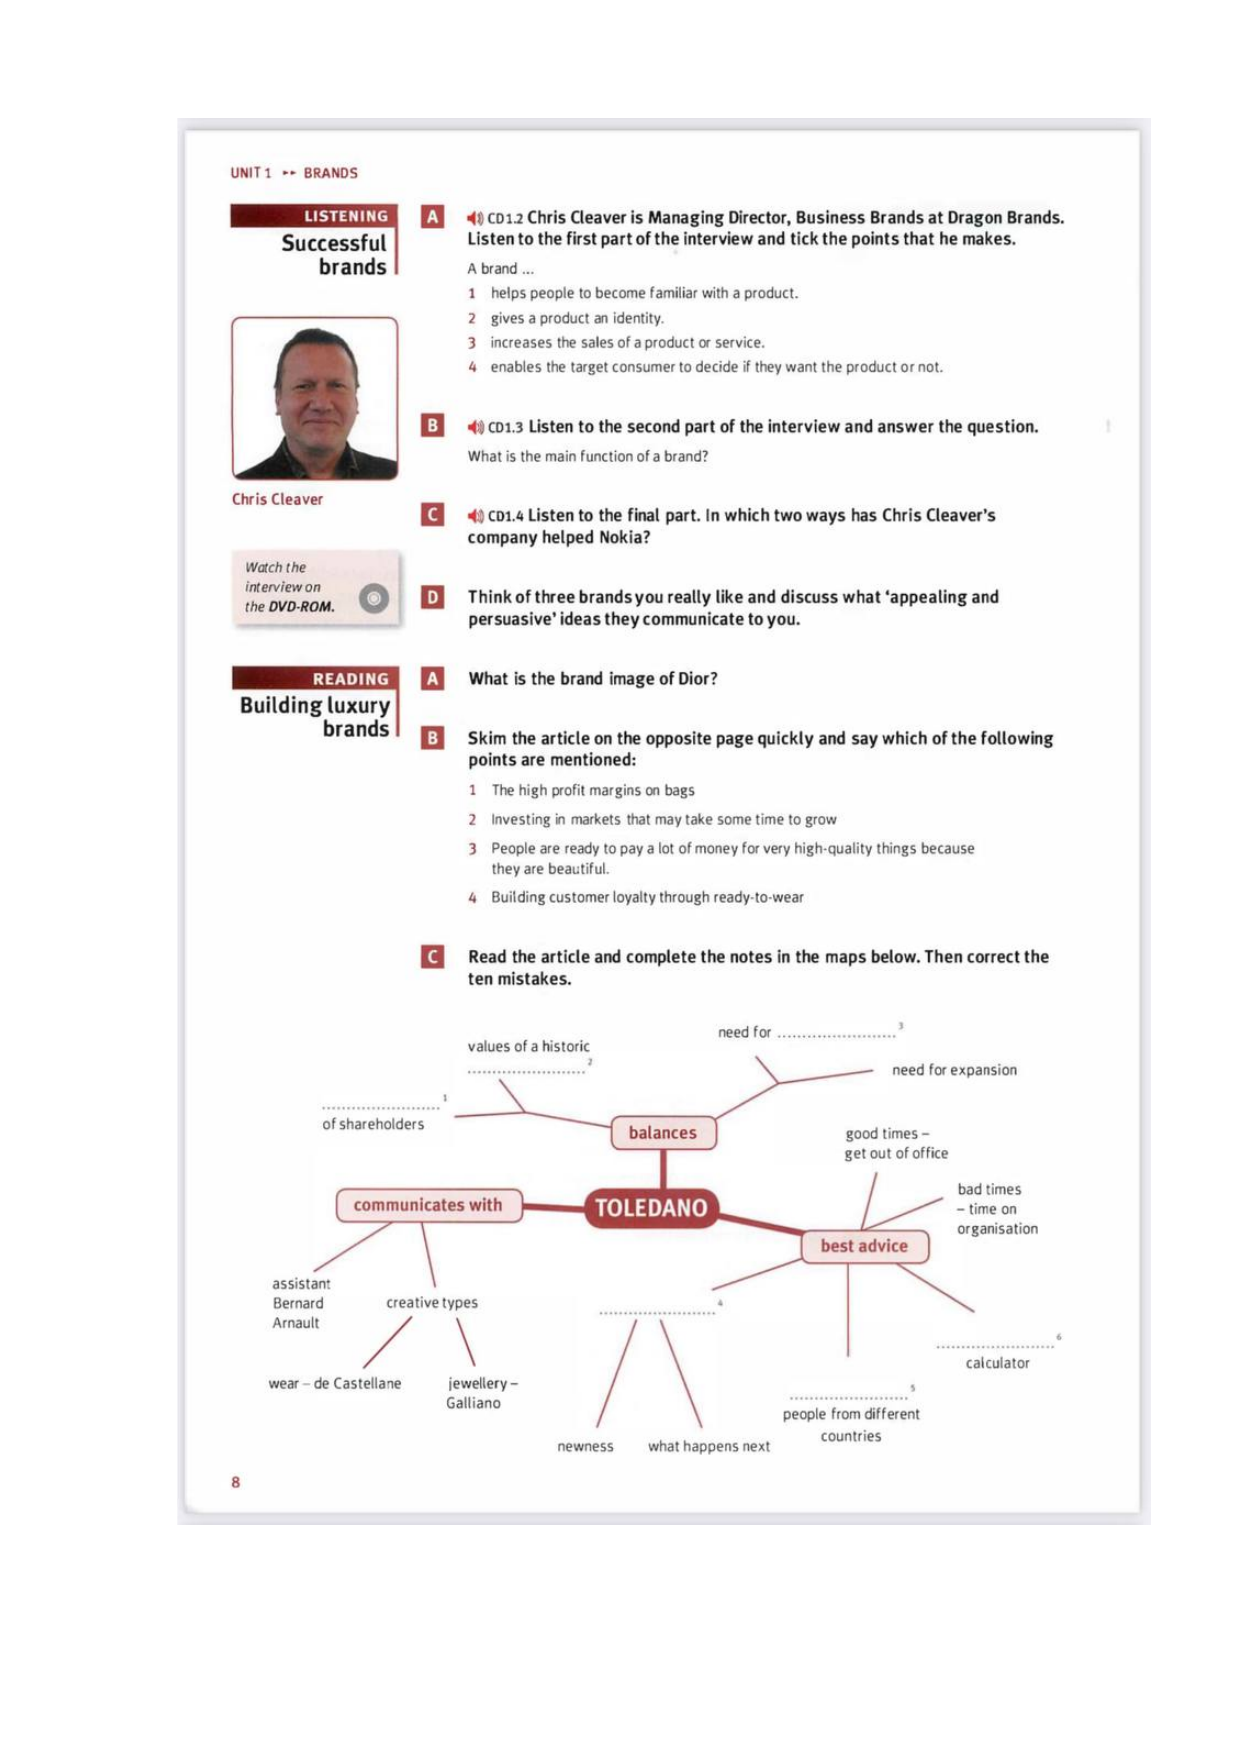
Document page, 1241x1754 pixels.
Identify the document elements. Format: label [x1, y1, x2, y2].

picture [177, 118, 1151, 1525]
